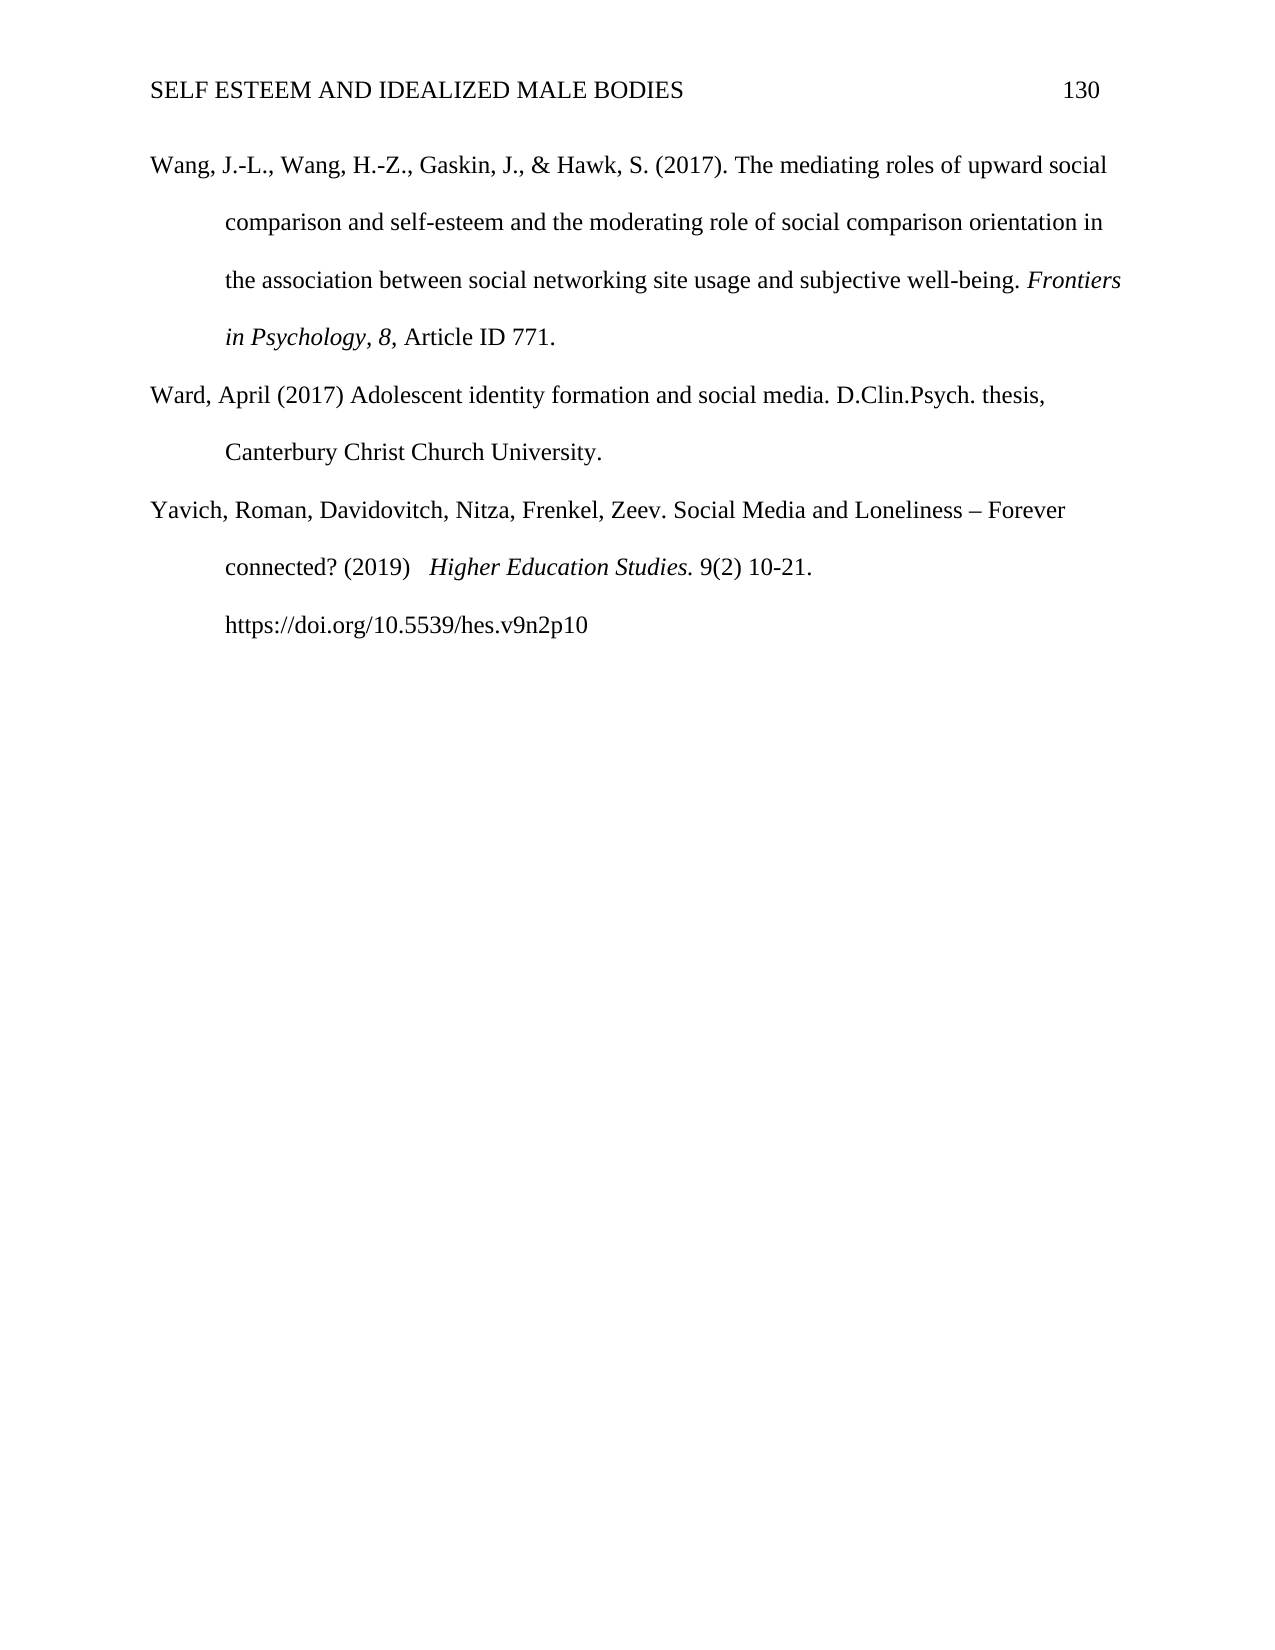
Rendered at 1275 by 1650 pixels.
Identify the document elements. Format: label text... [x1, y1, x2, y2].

text Yavich, Roman, Davidovitch, Nitza, Frenkel, Zeev. Social Media and Loneliness – Forever connected? (2019) Higher Education Studies. 9(2) 10-21. https://doi.org/10.5539/hes.v9n2p10 [150, 495, 1125, 639]
text Ward, April (2017) Adolescent identity formation and social media. D.Clin.Psych. thesis, Canterbury Christ Church University. [150, 380, 1125, 466]
text Wang, J.-L., Wang, H.-Z., Gaskin, J., & Hawk, S. (2017). The mediating roles of upward social comparison and self-esteem and the moderating role of social comparison orientation in the association between social networking site usage and subjective well-being. Frontiers in Psychology, 8, Article ID 771. [150, 150, 1125, 351]
